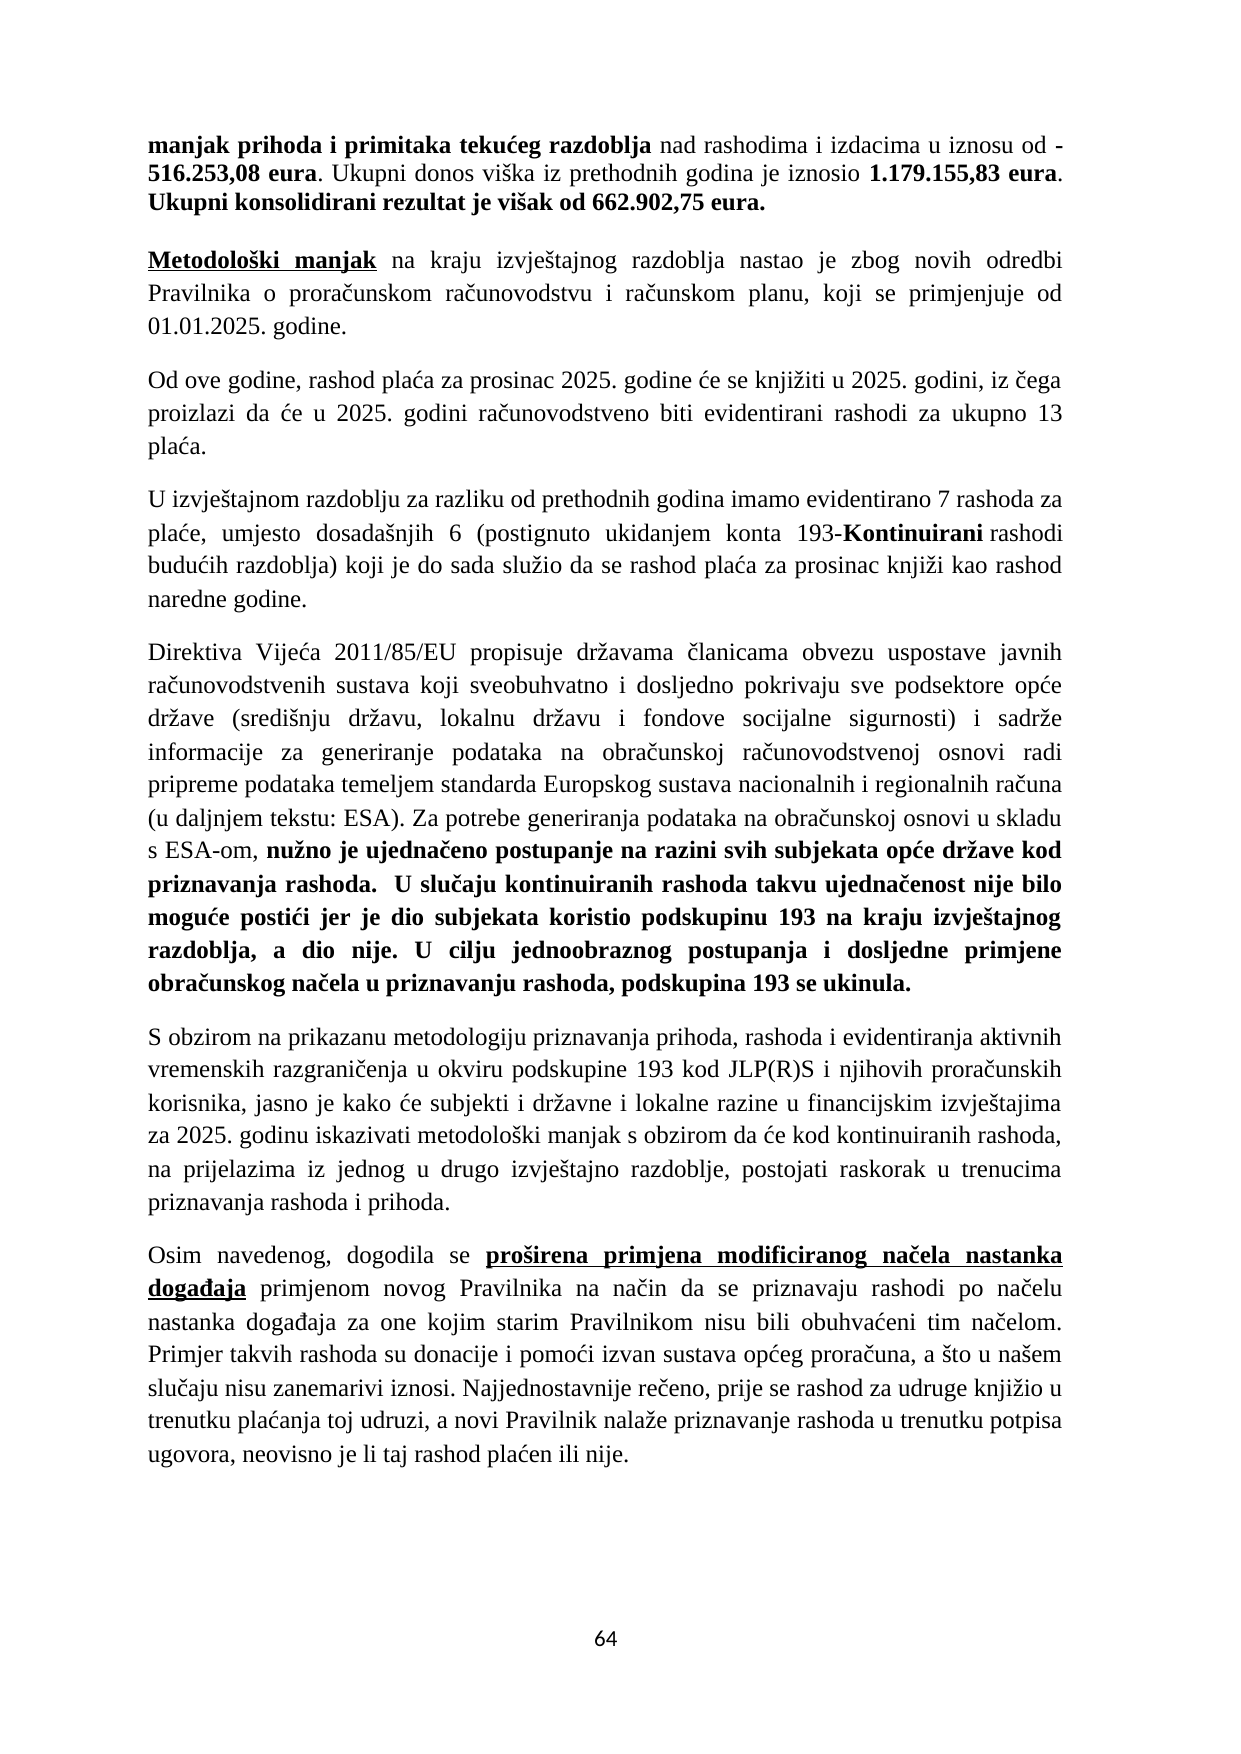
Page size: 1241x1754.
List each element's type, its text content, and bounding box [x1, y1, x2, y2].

text S obzirom na prikazanu metodologiju priznavanja prihoda, rashoda i evidentiranja aktivnih vremenskih razgraničenja u okviru podskupine 193 kod JLP(R)S i njihovih proračunskih korisnika, jasno je kako će subjekti i državne i lokalne razine u financijskim izvještajima za 2025. godinu iskazivati metodološki manjak s obzirom da će kod kontinuiranih rashoda, na prijelazima iz jednog u drugo izvještajno razdoblje, postojati raskorak u trenucima priznavanja rashoda i prihoda. [148, 1022, 1063, 1215]
text Osim navedenog, dogodila se proširena primjena modificiranog načela nastanka događaja primjenom novog Pravilnika na način da se priznavaju rashodi po načelu nastanka događaja za one kojim starim Pravilnikom nisu bili obuhvaćeni tim načelom. Primjer takvih rashoda su donacije i pomoći izvan sustava općeg proračuna, a što u našem slučaju nisu zanemarivi iznosi. Najjednostavnije rečeno, prije se rashod za udruge knjižio u trenutku plaćanja toj udruzi, a novi Pravilnik nalaže priznavanje rashoda u trenutku potpisa ugovora, neovisno je li taj rashod plaćen ili nije. [148, 1241, 1063, 1467]
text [148, 130, 1063, 216]
text Od ove godine, rashod plaća za prosinac 2025. godine će se knjižiti u 2025. godini, iz čega proizlazi da će u 2025. godini računovodstveno biti evidentirani rashodi za ukupno 13 plaća. [148, 365, 1063, 459]
text U izvještajnom razdoblju za razliku od prethodnih godina imamo evidentirano 7 rashoda za plaće, umjesto dosadašnjih 6 (postignuto ukidanjem konta 193-Kontinuirani rashodi budućih razdoblja) koji je do sada služio da se rashod plaća za prosinac knjiži kao rashod naredne godine. [148, 484, 1063, 612]
text Metodološki manjak na kraju izvještajnog razdoblja nastao je zbog novih odredbi Pravilnika o proračunskom računovodstvu i računskom planu, koji se primjenjuje od 01.01.2025. godine. [148, 245, 1063, 339]
text Direktiva Vijeća 2011/85/EU propisuje državama članicama obvezu uspostave javnih računovodstvenih sustava koji sveobuhvatno i dosljedno pokrivaju sve podsektore opće države (središnju državu, lokalnu državu i fondove socijalne sigurnosti) i sadrže informacije za generiranje podataka na obračunskoj računovodstvenoj osnovi radi pripreme podataka temeljem standarda Europskog sustava nacionalnih i regionalnih računa (u daljnjem tekstu: ESA). Za potrebe generiranja podataka na obračunskoj osnovi u skladu s ESA-om, nužno je ujednačeno postupanje na razini svih subjekata opće države kod priznavanja rashoda. U slučaju kontinuiranih rashoda takvu ujednačenost nije bilo moguće postići jer je dio subjekata koristio podskupinu 193 na kraju izvještajnog razdoblja, a dio nije. U cilju jednoobraznog postupanja i dosljedne primjene obračunskog načela u priznavanju rashoda, podskupina 193 se ukinula. [148, 637, 1063, 996]
